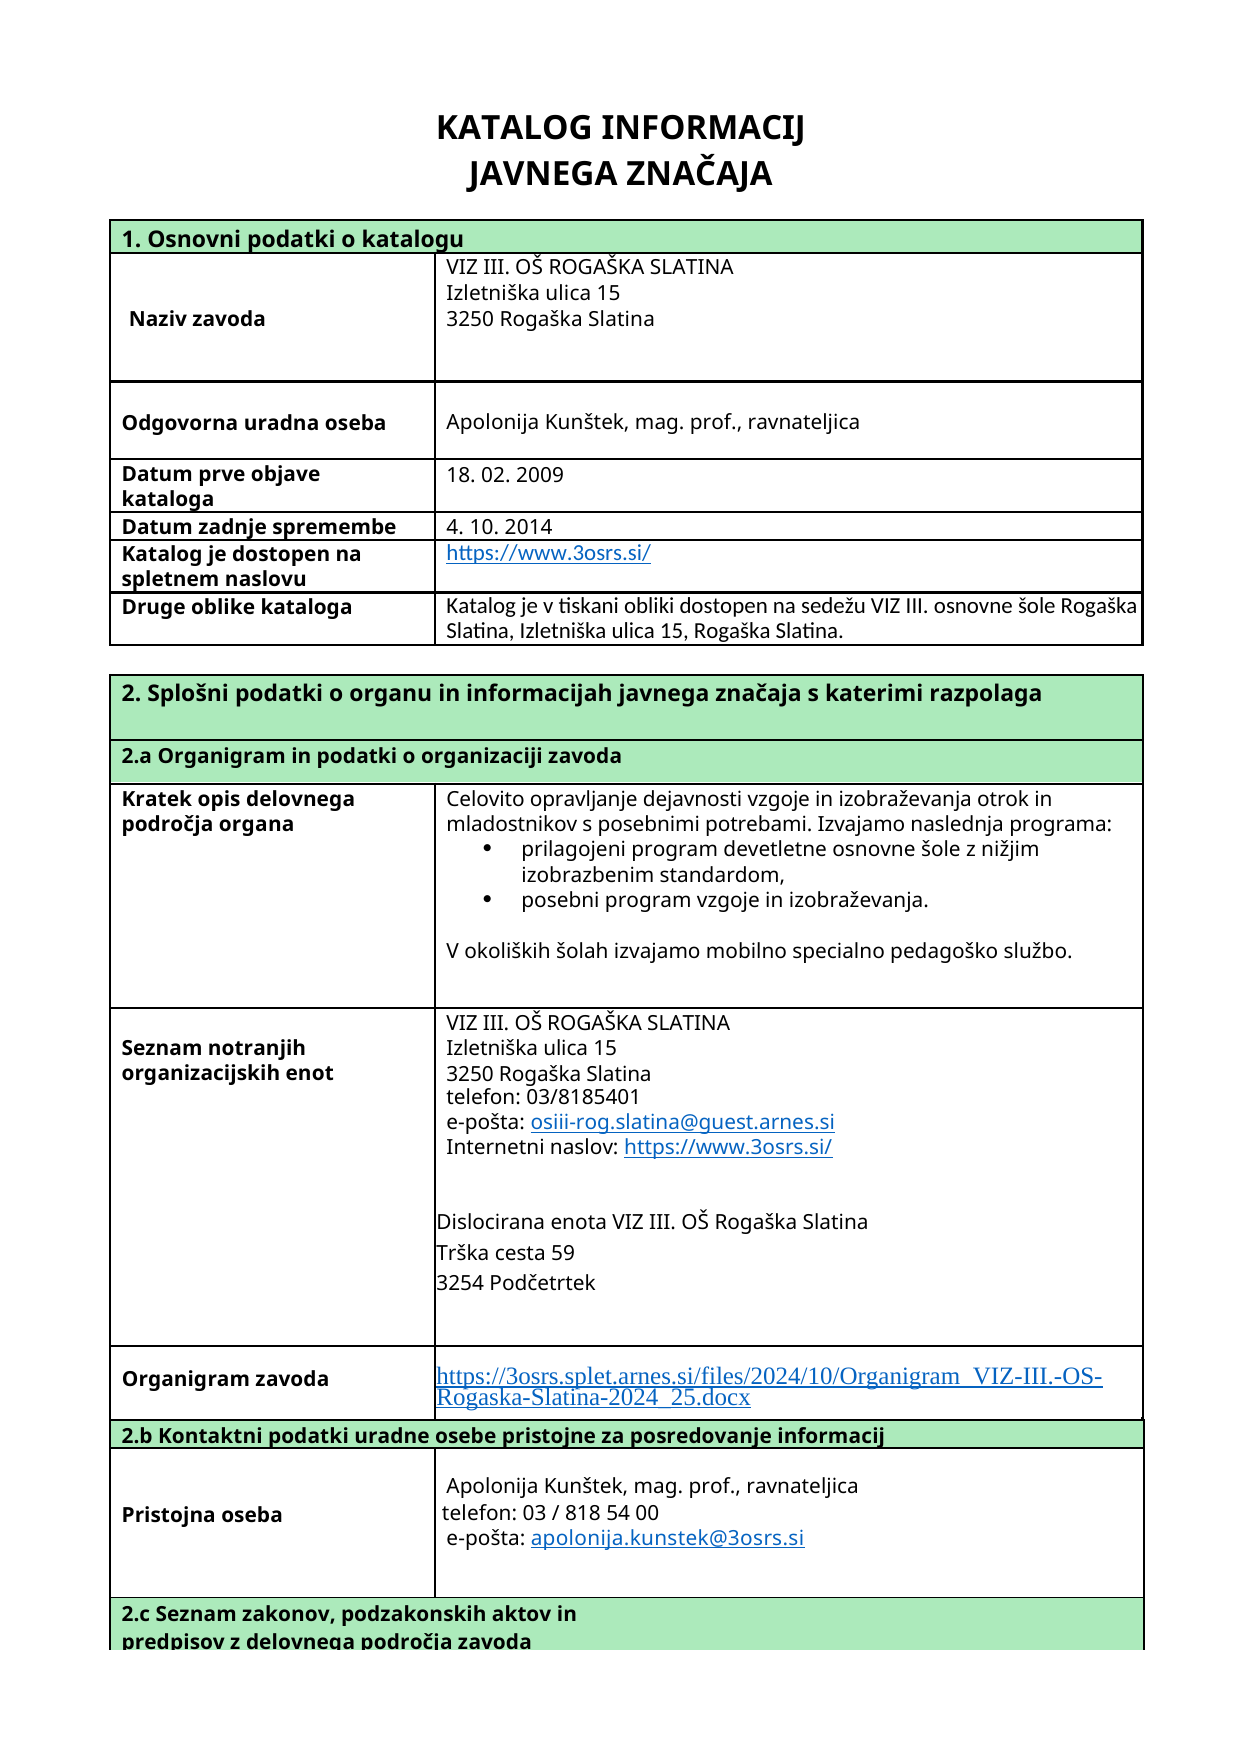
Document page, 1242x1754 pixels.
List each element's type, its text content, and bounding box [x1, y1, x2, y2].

table_cell https://3osrs.splet.arnes.si/files/2024/10/Organigram_VIZ-III.-OS-Rogaska-Slatina-2024_25.docx [436, 1347, 1142, 1419]
table_cell Katalog je v tiskani obliki dostopen na sedežu VIZ III. osnovne šole Rogaška Slatina, Izletniška ulica 15, Rogaška Slatina. [436, 594, 1141, 644]
table_cell 2.a Organigram in podatki o organizaciji zavoda [111, 741, 1142, 782]
table_cell Datum prve objave kataloga [111, 460, 434, 511]
table_cell 4. 10. 2014 [436, 513, 1141, 538]
table_cell Apolonija Kunštek, mag. prof., ravnateljica telefon: 03 / 818 54 00 e-pošta: apolonija.kunstek@3osrs.si [436, 1449, 1143, 1597]
table_cell 18. 02. 2009 [436, 460, 1141, 511]
table_header 2. Splošni podatki o organu in informacijah javnega značaja s katerimi razpolaga [111, 676, 1142, 739]
table_cell Odgovorna uradna oseba [111, 383, 434, 458]
table_cell VIZ III. OŠ ROGAŠKA SLATINA Izletniška ulica 15 3250 Rogaška Slatina [436, 254, 1141, 380]
table_cell VIZ III. OŠ ROGAŠKA SLATINA Izletniška ulica 15 3250 Rogaška Slatina telefon: 03/8185401 e-pošta: osiii-rog.slatina@guest.arnes.si Internetni naslov: https://www.3osrs.si/ Dislocirana enota VIZ III. OŠ Rogaška Slatina Trška cesta 59 3254 Podčetrtek [436, 1009, 1142, 1345]
table_cell https://www.3osrs.si/ [436, 541, 1141, 591]
table_cell Naziv zavoda [111, 254, 434, 380]
table_cell Seznam notranjih organizacijskih enot [111, 1009, 434, 1345]
table_cell Druge oblike kataloga [111, 594, 434, 644]
text JAVNEGA ZNAČAJA [437, 149, 804, 195]
table_cell Celovito opravljanje dejavnosti vzgoje in izobraževanja otrok in mladostnikov s posebnimi potrebami. Izvajamo naslednja programa: prilagojeni program devetletne osnovne šole z nižjim izobrazbenim standardom, posebni program vzgoje in izobraževanja. V okoliških šolah izvajamo mobilno specialno pedagoško službo. [436, 785, 1142, 1007]
table_cell Organigram zavoda [111, 1347, 434, 1419]
table_cell Kratek opis delovnega področja organa [111, 785, 434, 1007]
table_header 1. Osnovni podatki o katalogu [111, 221, 1141, 252]
table_cell 2.c Seznam zakonov, podzakonskih aktov in predpisov z delovnega področja zavoda [111, 1598, 1143, 1650]
table_cell Datum zadnje spremembe [111, 513, 434, 538]
table_cell Katalog je dostopen na spletnem naslovu [111, 541, 434, 591]
table_cell Pristojna oseba [111, 1449, 434, 1597]
table_cell 2.b Kontaktni podatki uradne osebe pristojne za posredovanje informacij [111, 1421, 1143, 1447]
table_cell Apolonija Kunštek, mag. prof., ravnateljica [436, 383, 1141, 458]
text KATALOG INFORMACIJ [401, 104, 841, 149]
